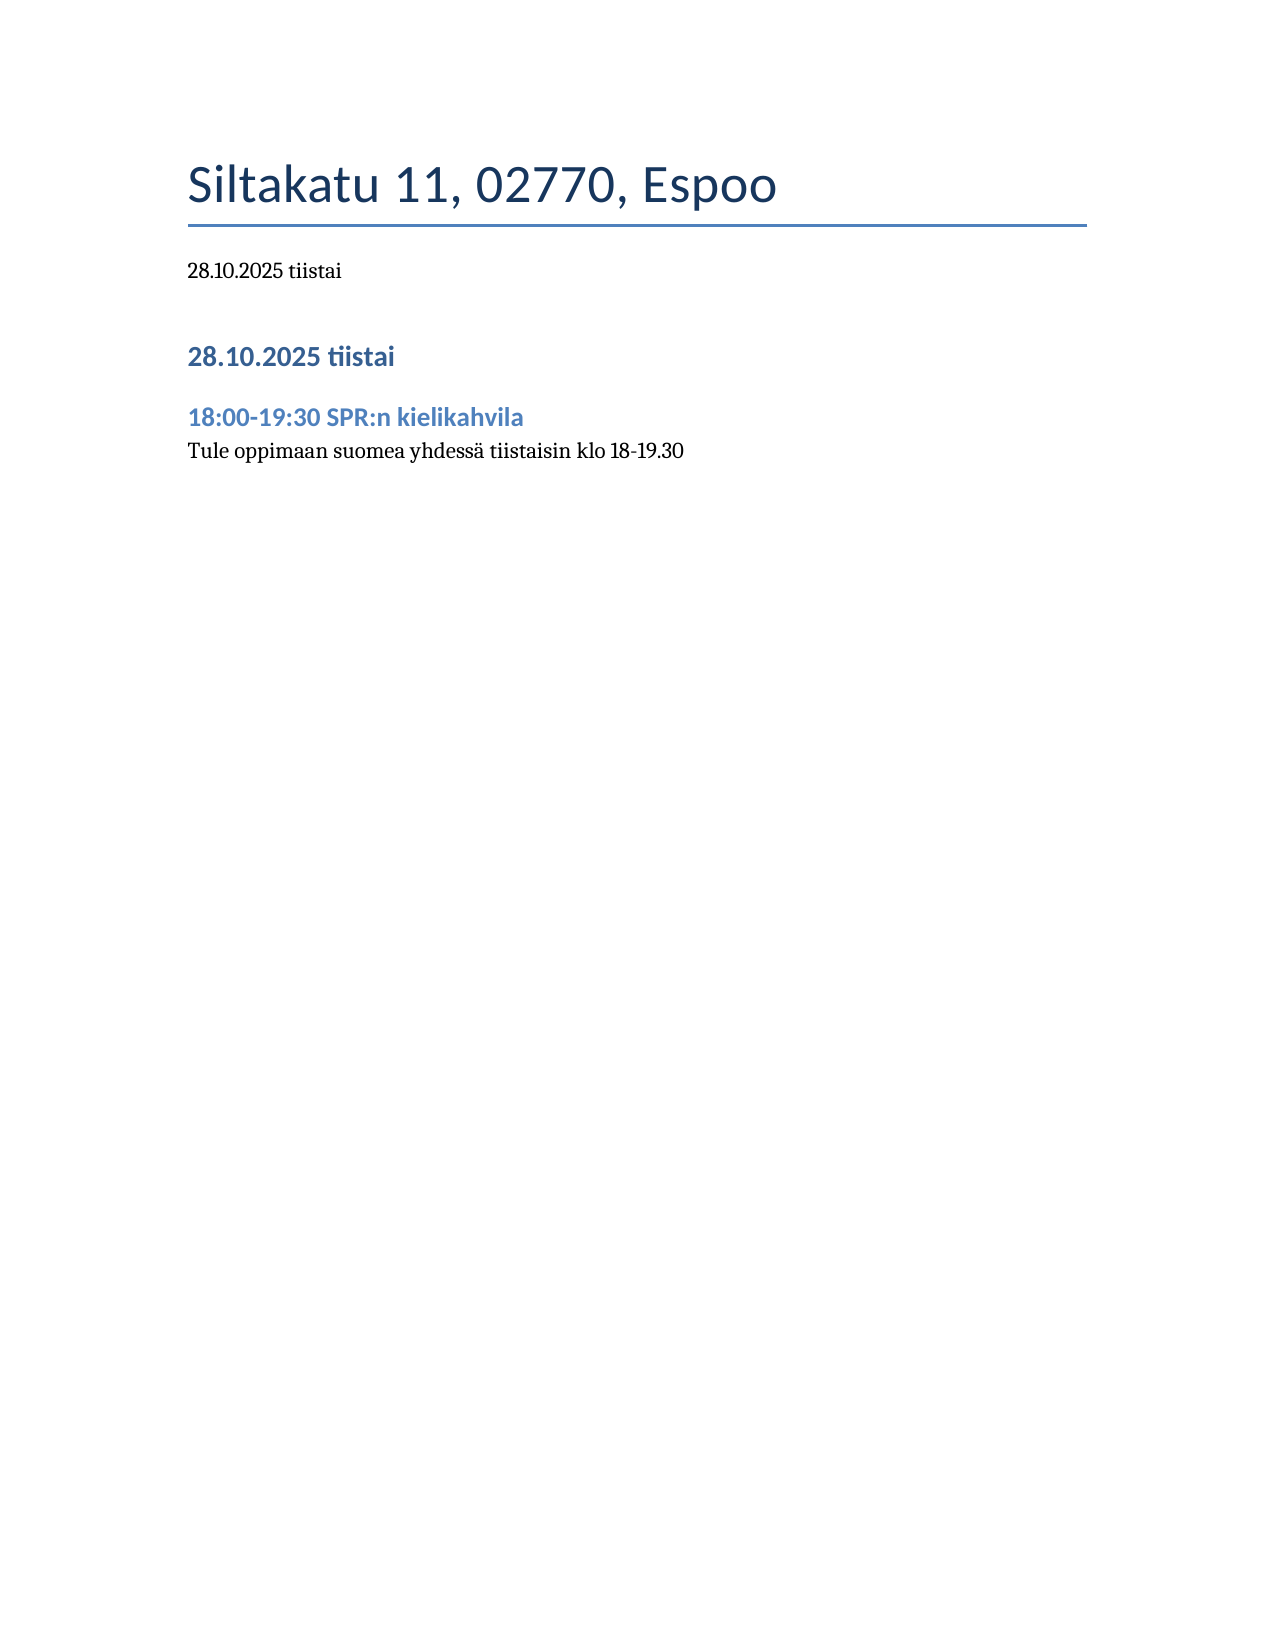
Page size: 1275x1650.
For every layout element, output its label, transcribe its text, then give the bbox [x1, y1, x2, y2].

text Tule oppimaan suomea yhdessä tiistaisin klo 18-19.30 [187, 438, 1087, 464]
text 28.10.2025 tiistai [187, 258, 1087, 284]
title Siltakatu 11, 02770, Espoo [187, 150, 1087, 227]
subtitle 28.10.2025 tiistai [187, 338, 1087, 374]
subtitle 18:00-19:30 SPR:n kielikahvila [187, 400, 1087, 433]
